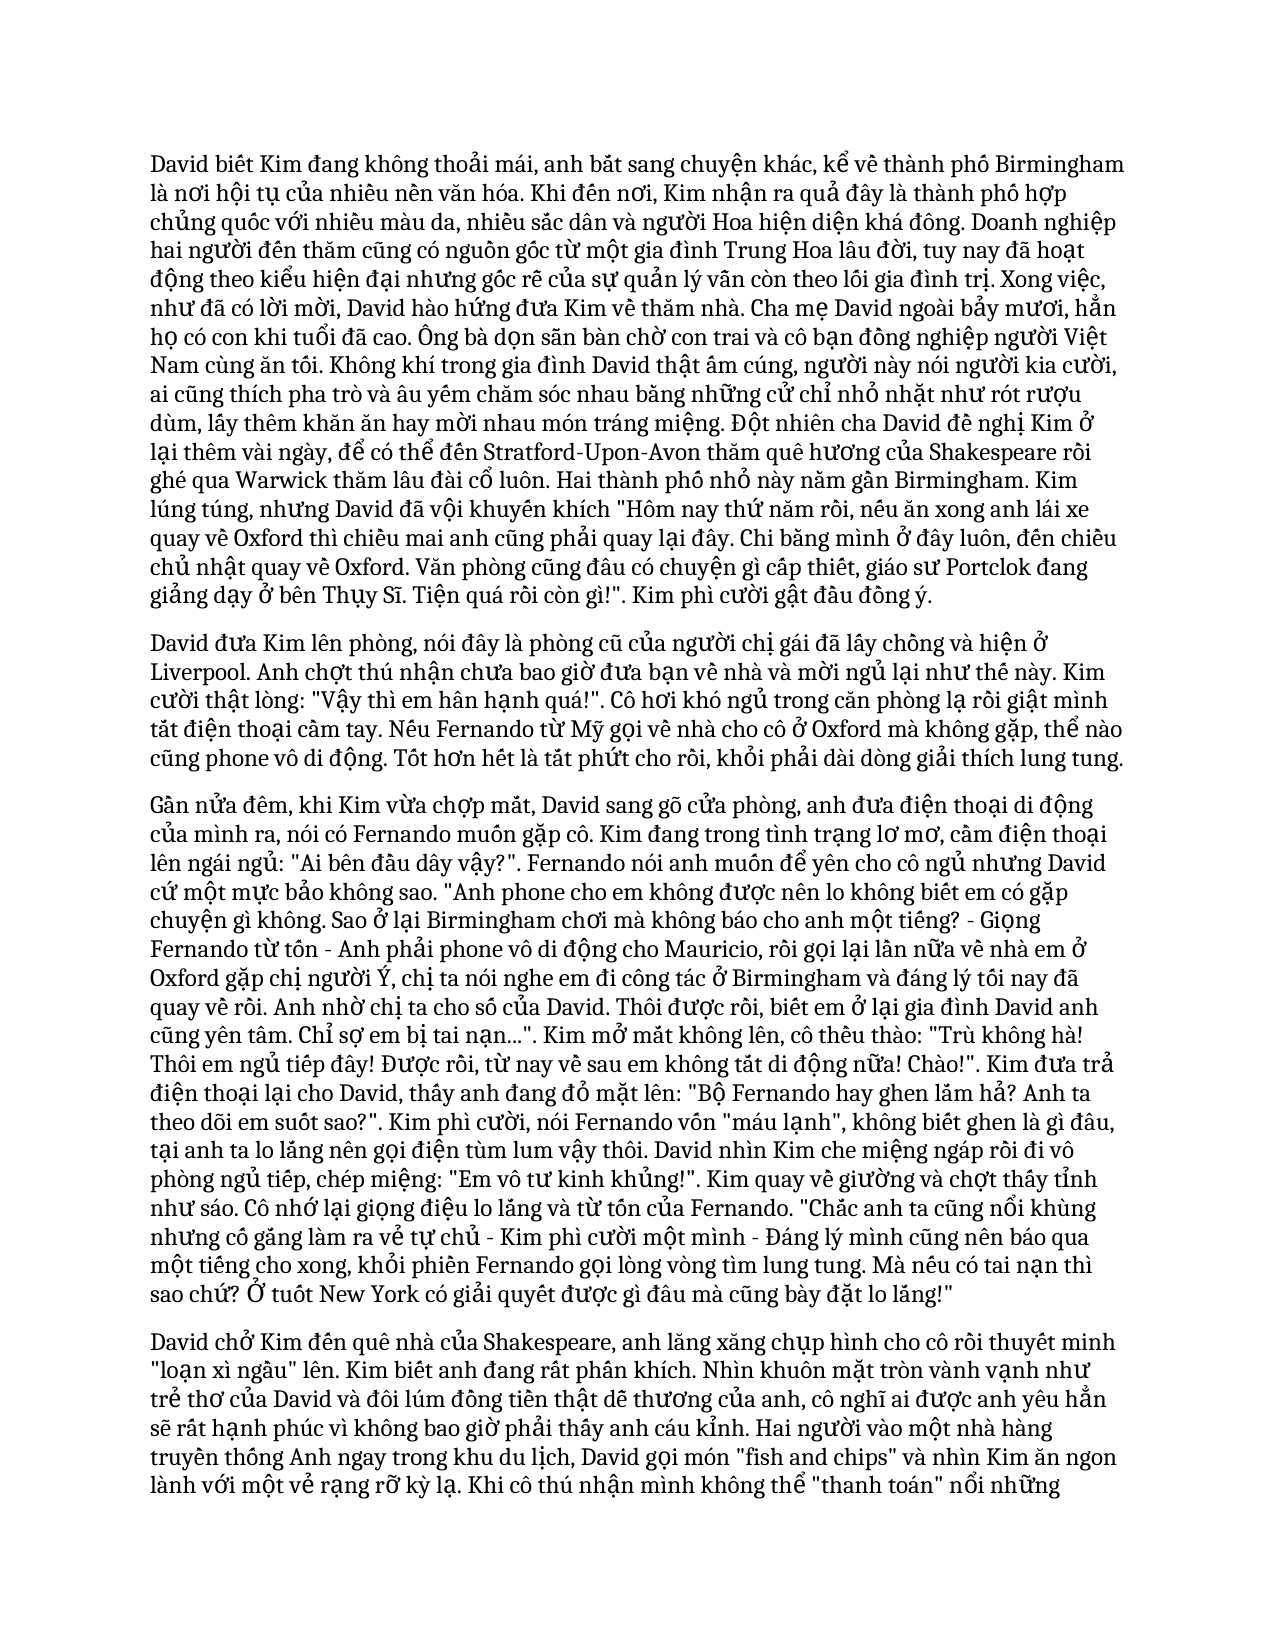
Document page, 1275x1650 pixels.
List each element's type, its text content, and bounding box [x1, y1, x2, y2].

text David biết Kim đang không thoải mái, anh bắt sang chuyện khác, kể về thành phố Birmingham là nơi hội tụ của nhiều nền văn hóa. Khi đến nơi, Kim nhận ra quả đây là thành phố hợp chủng quốc với nhiều màu da, nhiều sắc dân và người Hoa hiện diện khá đông. Doanh nghiệp hai người đến thăm cũng có nguồn gốc từ một gia đình Trung Hoa lâu đời, tuy nay đã hoạt động theo kiểu hiện đại nhưng gốc rễ của sự quản lý vẫn còn theo lối gia đình trị. Xong việc, như đã có lời mời, David hào hứng đưa Kim về thăm nhà. Cha mẹ David ngoài bảy mươi, hẳn họ có con khi tuổi đã cao. Ông bà dọn sẵn bàn chờ con trai và cô bạn đồng nghiệp người Việt Nam cùng ăn tối. Không khí trong gia đình David thật ấm cúng, người này nói người kia cười, ai cũng thích pha trò và âu yếm chăm sóc nhau bằng những cử chỉ nhỏ nhặt như rót rượu dùm, lấy thêm khăn ăn hay mời nhau món tráng miệng. Đột nhiên cha David đề nghị Kim ở lại thêm vài ngày, để có thể đến Stratford-Upon-Avon thăm quê hương của Shakespeare rồi ghé qua Warwick thăm lâu đài cổ luôn. Hai thành phố nhỏ này nằm gần Birmingham. Kim lúng túng, nhưng David đã vội khuyến khích "Hôm nay thứ năm rồi, nếu ăn xong anh lái xe quay về Oxford thì chiều mai anh cũng phải quay lại đây. Chi bằng mình ở đây luôn, đến chiều chủ nhật quay về Oxford. Văn phòng cũng đâu có chuyện gì cấp thiết, giáo sư Portclok đang giảng dạy ở bên Thụy Sĩ. Tiện quá rồi còn gì!". Kim phì cười gật đầu đồng ý. [150, 150, 1125, 610]
text David đưa Kim lên phòng, nói đây là phòng cũ của người chị gái đã lấy chồng và hiện ở Liverpool. Anh chợt thú nhận chưa bao giờ đưa bạn về nhà và mời ngủ lại như thế này. Kim cười thật lòng: "Vậy thì em hân hạnh quá!". Cô hơi khó ngủ trong căn phòng lạ rồi giật mình tắt điện thoại cầm tay. Nếu Fernando từ Mỹ gọi về nhà cho cô ở Oxford mà không gặp, thể nào cũng phone vô di động. Tốt hơn hết là tắt phứt cho rồi, khỏi phải dài dòng giải thích lung tung. [150, 629, 1125, 772]
text Gần nửa đêm, khi Kim vừa chợp mắt, David sang gõ cửa phòng, anh đưa điện thoại di động của mình ra, nói có Fernando muốn gặp cô. Kim đang trong tình trạng lơ mơ, cầm điện thoại lên ngái ngủ: "Ai bên đầu dây vậy?". Fernando nói anh muốn để yên cho cô ngủ nhưng David cứ một mực bảo không sao. "Anh phone cho em không được nên lo không biết em có gặp chuyện gì không. Sao ở lại Birmingham chơi mà không báo cho anh một tiếng? - Giọng Fernando từ tốn - Anh phải phone vô di động cho Mauricio, rồi gọi lại lần nữa về nhà em ở Oxford gặp chị người Ý, chị ta nói nghe em đi công tác ở Birmingham và đáng lý tối nay đã quay về rồi. Anh nhờ chị ta cho số của David. Thôi được rồi, biết em ở lại gia đình David anh cũng yên tâm. Chỉ sợ em bị tai nạn...". Kim mở mắt không lên, cô thều thào: "Trù không hà! Thôi em ngủ tiếp đây! Được rồi, từ nay về sau em không tắt di động nữa! Chào!". Kim đưa trả điện thoại lại cho David, thấy anh đang đỏ mặt lên: "Bộ Fernando hay ghen lắm hả? Anh ta theo dõi em suốt sao?". Kim phì cười, nói Fernando vốn "máu lạnh", không biết ghen là gì đâu, tại anh ta lo lắng nên gọi điện tùm lum vậy thôi. David nhìn Kim che miệng ngáp rồi đi vô phòng ngủ tiếp, chép miệng: "Em vô tư kinh khủng!". Kim quay về giường và chợt thấy tỉnh như sáo. Cô nhớ lại giọng điệu lo lắng và từ tốn của Fernando. "Chắc anh ta cũng nổi khùng nhưng cố gắng làm ra vẻ tự chủ - Kim phì cười một mình - Đáng lý mình cũng nên báo qua một tiếng cho xong, khỏi phiền Fernando gọi lòng vòng tìm lung tung. Mà nếu có tai nạn thì sao chứ? Ở tuốt New York có giải quyết được gì đâu mà cũng bày đặt lo lắng!" [150, 791, 1125, 1309]
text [150, 1327, 1125, 1500]
